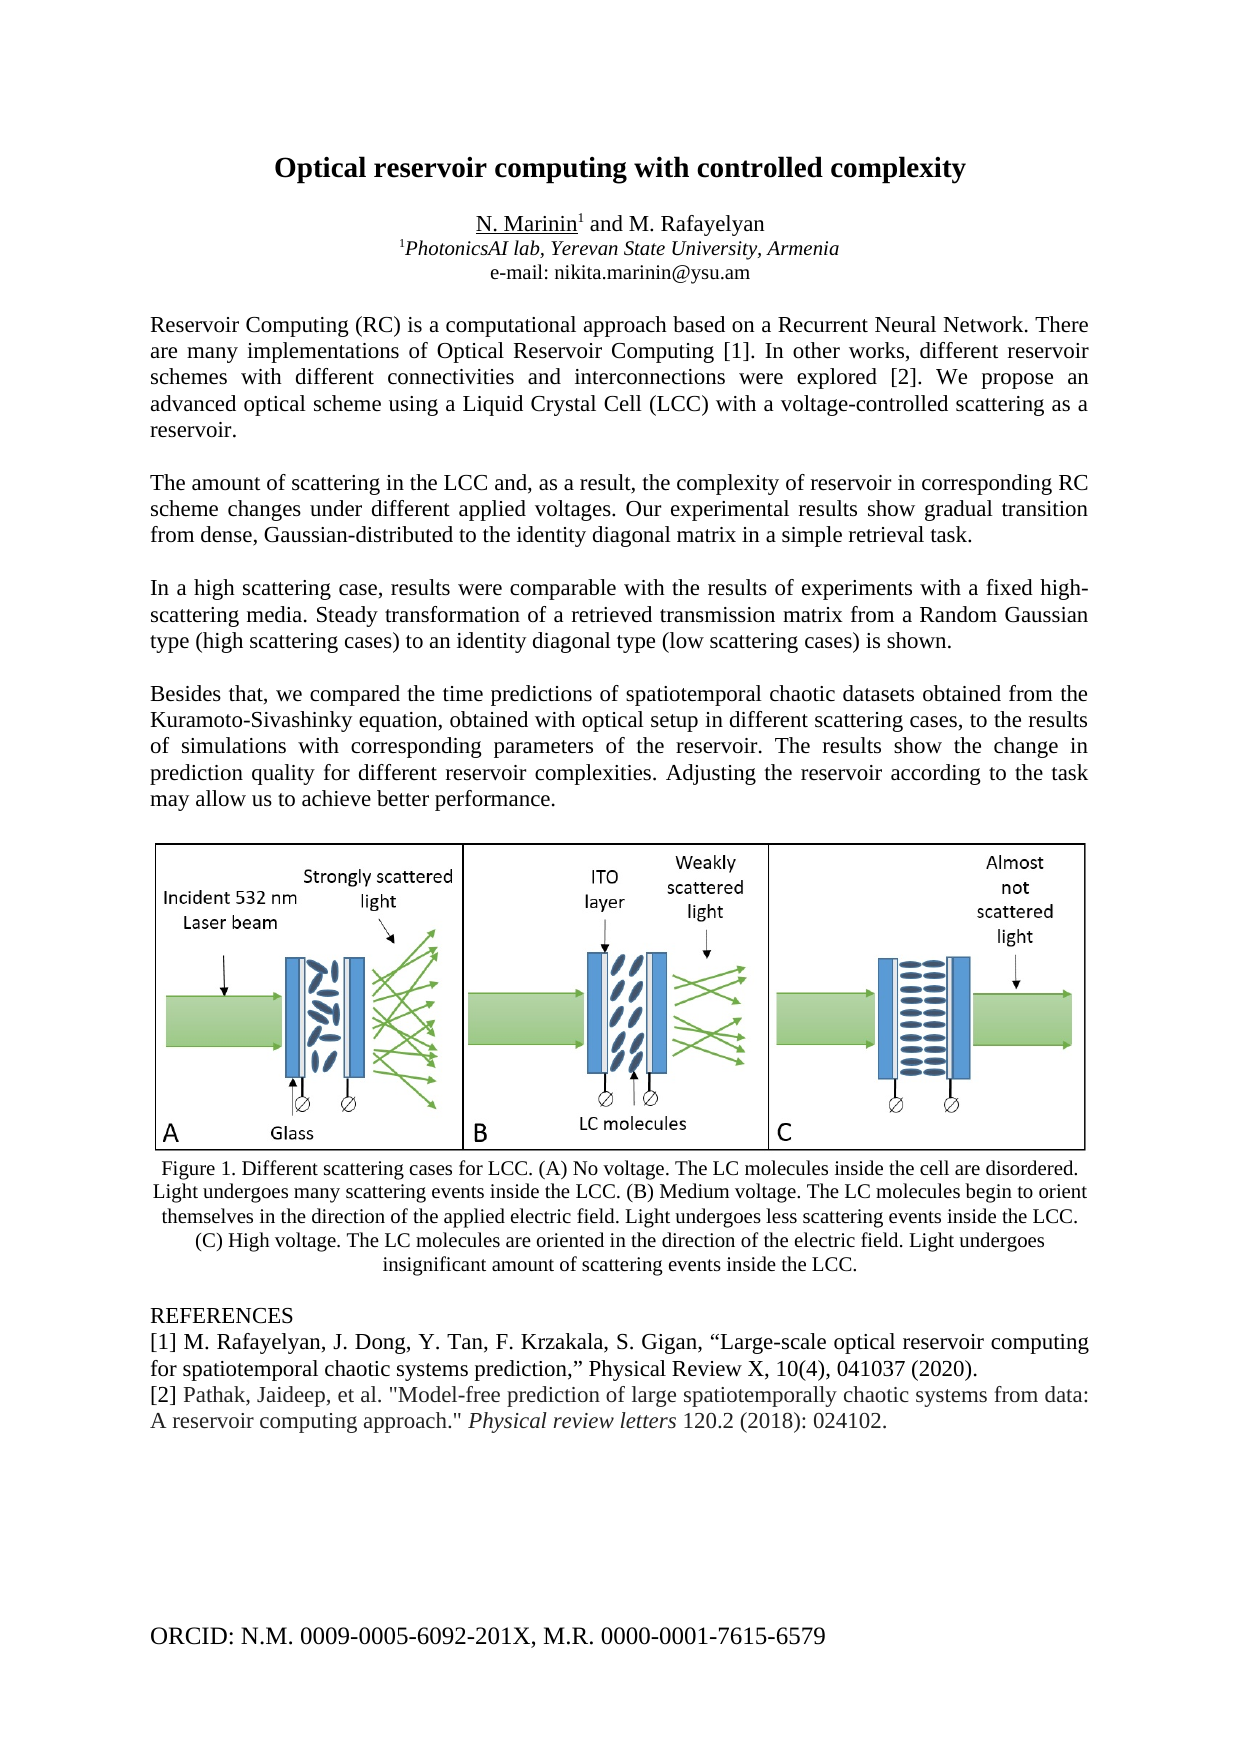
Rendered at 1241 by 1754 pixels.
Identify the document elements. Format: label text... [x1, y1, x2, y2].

text 1PhotonicsAI lab, Yerevan State University, Armenia [150, 236, 1090, 260]
picture [150, 837, 1091, 1156]
text Reservoir Computing (RC) is a computational approach based on a Recurrent Neural Network. There are many implementations of Optical Reservoir Computing [1]. In other works, different reservoir schemes with different connectivities and interconnections were explored [2]. We propose an advanced optical scheme using a Liquid Crystal Cell (LCC) with a voltage-controlled scattering as a reservoir. [150, 311, 1090, 442]
text Optical reservoir computing with controlled complexity [150, 150, 1090, 183]
text In a high scattering case, results were comparable with the results of experiments with a fixed high-scattering media. Steady transformation of a retrieved transmission matrix from a Random Gaussian type (high scattering cases) to an identity diagonal type (low scattering cases) is shown. [150, 574, 1090, 653]
text e-mail: nikita.marinin@ysu.am [150, 260, 1090, 284]
text Figure 1. Different scattering cases for LCC. (A) No voltage. The LC molecules inside the cell are disordered. Light undergoes many scattering events inside the LCC. (B) Medium voltage. The LC molecules begin to orient themselves in the direction of the applied electric field. Light undergoes less scattering events inside the LCC. (C) High voltage. The LC molecules are oriented in the direction of the electric field. Light undergoes insignificant amount of scattering events inside the LCC. [150, 1156, 1090, 1276]
text Besides that, we compared the time predictions of spatiotemporal chaotic datasets obtained from the Kuramoto-Sivashinky equation, obtained with optical setup in different scattering cases, to the results of simulations with corresponding parameters of the reservoir. The results show the change in prediction quality for different reservoir complexities. Adjusting the reservoir according to the task may allow us to achieve better performance. [150, 680, 1090, 811]
text N. Marinin1 and M. Rafayelyan [150, 210, 1090, 236]
text The amount of scattering in the LCC and, as a result, the complexity of reservoir in corresponding RC scheme changes under different applied voltages. Our experimental results show gradual transition from dense, Gaussian-distributed to the identity diagonal matrix in a simple retrieval task. [150, 469, 1090, 548]
text [1] M. Rafayelyan, J. Dong, Y. Tan, F. Krzakala, S. Gigan, “Large-scale optical reservoir computing for spatiotemporal chaotic systems prediction,” Physical Review X, 10(4), 041037 (2020). [150, 1328, 1090, 1381]
text [2] Pathak, Jaideep, et al. "Model-free prediction of large spatiotemporally chaotic systems from data: A reservoir computing approach." Physical review letters 120.2 (2018): 024102. [150, 1381, 1090, 1434]
text REFERENCES [150, 1302, 1090, 1328]
